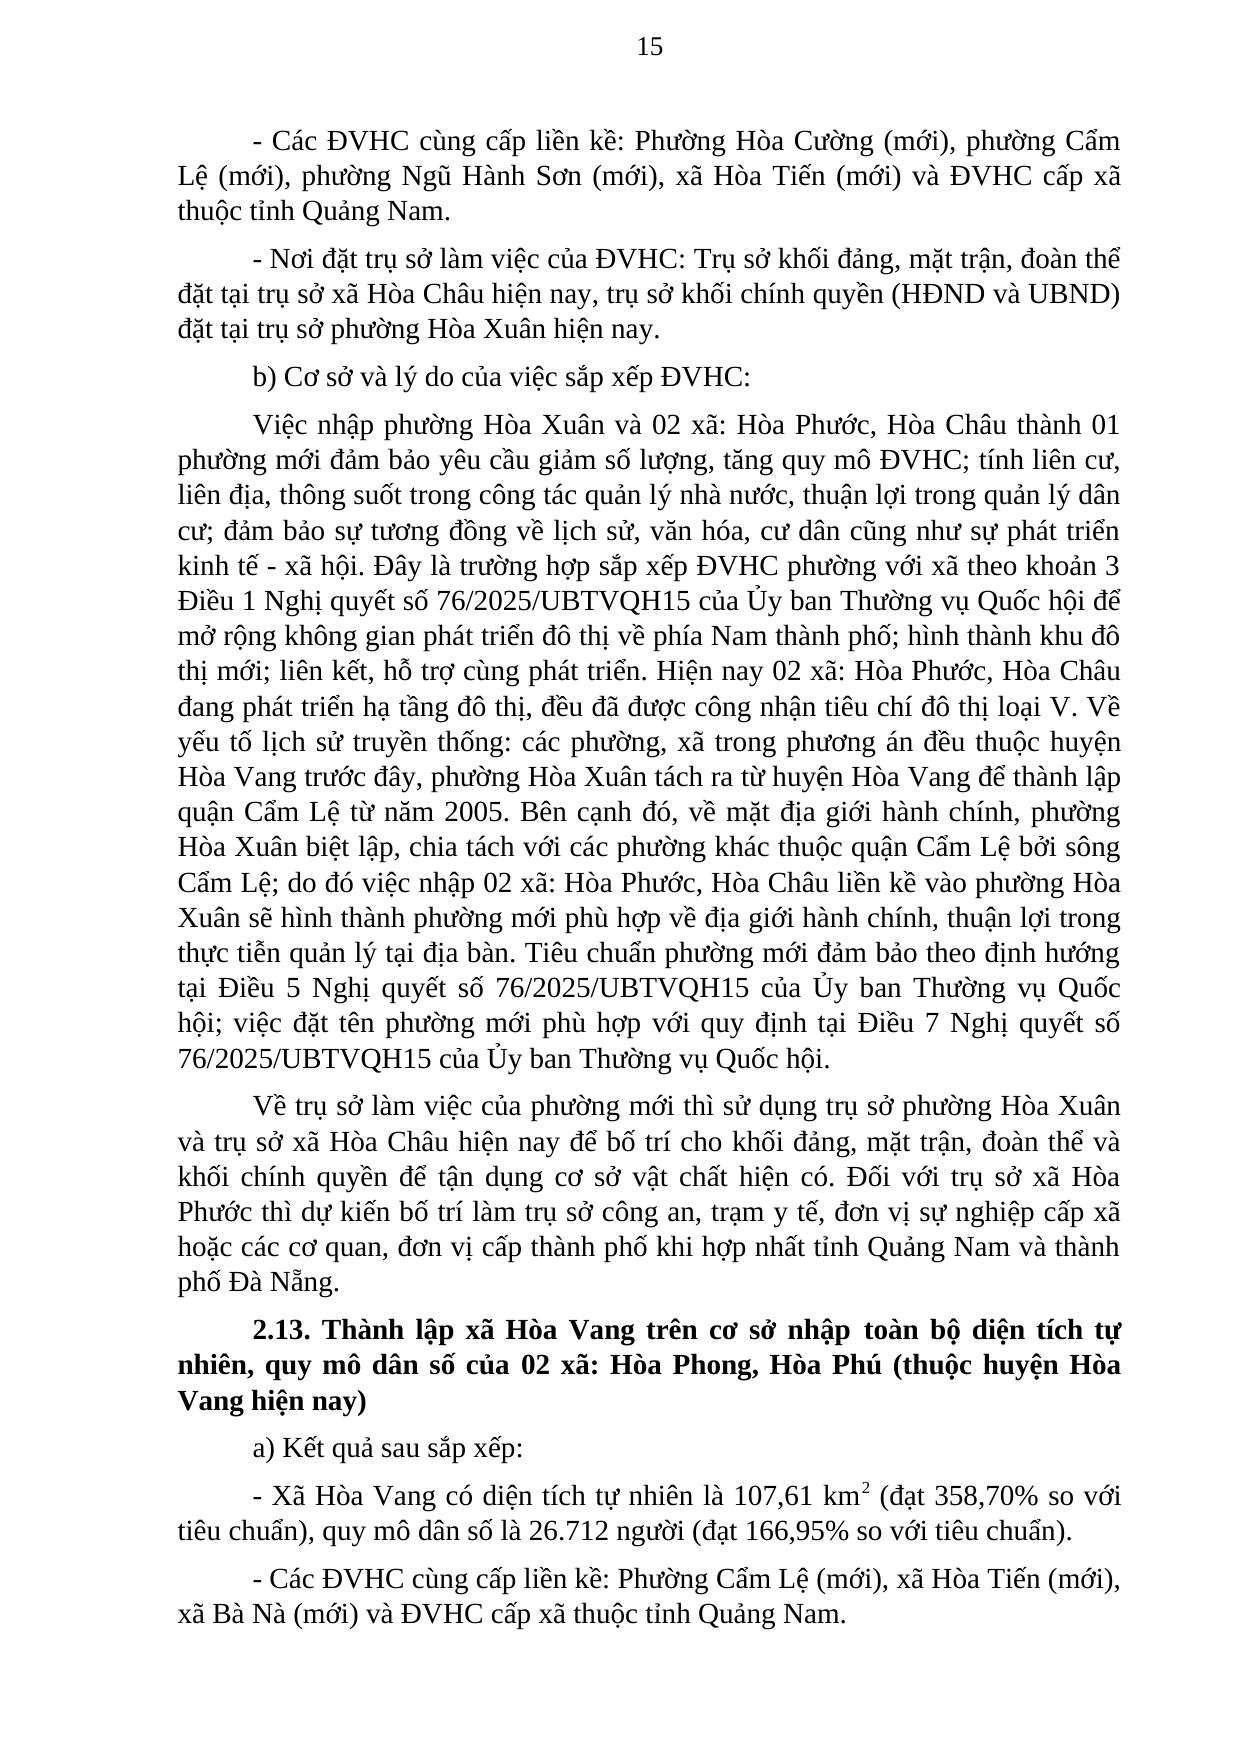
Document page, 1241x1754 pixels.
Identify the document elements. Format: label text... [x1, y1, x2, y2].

text - Xã Hòa Vang có diện tích tự nhiên là 107,61 km2 (đạt 358,70% so với tiêu chuẩn), quy mô dân số là 26.712 người (đạt 166,95% so với tiêu chuẩn). [177, 1478, 1122, 1547]
text - Các ĐVHC cùng cấp liền kề: Phường Hòa Cường (mới), phường Cẩm Lệ (mới), phường Ngũ Hành Sơn (mới), xã Hòa Tiến (mới) và ĐVHC cấp xã thuộc tỉnh Quảng Nam. [177, 123, 1122, 227]
text - Nơi đặt trụ sở làm việc của ĐVHC: Trụ sở khối đảng, mặt trận, đoàn thể đặt tại trụ sở xã Hòa Châu hiện nay, trụ sở khối chính quyền (HĐND và UBND) đặt tại trụ sở phường Hòa Xuân hiện nay. [177, 241, 1122, 345]
text a) Kết quả sau sắp xếp: [177, 1430, 1122, 1464]
text b) Cơ sở và lý do của việc sắp xếp ĐVHC: [177, 359, 1122, 393]
text Việc nhập phường Hòa Xuân và 02 xã: Hòa Phước, Hòa Châu thành 01 phường mới đảm bảo yêu cầu giảm số lượng, tăng quy mô ĐVHC; tính liên cư, liên địa, thông suốt trong công tác quản lý nhà nước, thuận lợi trong quản lý dân cư; đảm bảo sự tương đồng về lịch sử, văn hóa, cư dân cũng như sự phát triển kinh tế - xã hội. Đây là trường hợp sắp xếp ĐVHC phường với xã theo khoản 3 Điều 1 Nghị quyết số 76/2025/UBTVQH15 của Ủy ban Thường vụ Quốc hội để mở rộng không gian phát triển đô thị về phía Nam thành phố; hình thành khu đô thị mới; liên kết, hỗ trợ cùng phát triển. Hiện nay 02 xã: Hòa Phước, Hòa Châu đang phát triển hạ tầng đô thị, đều đã được công nhận tiêu chí đô thị loại V. Về yếu tố lịch sử truyền thống: các phường, xã trong phương án đều thuộc huyện Hòa Vang trước đây, phường Hòa Xuân tách ra từ huyện Hòa Vang để thành lập quận Cẩm Lệ từ năm 2005. Bên cạnh đó, về mặt địa giới hành chính, phường Hòa Xuân biệt lập, chia tách với các phường khác thuộc quận Cẩm Lệ bởi sông Cẩm Lệ; do đó việc nhập 02 xã: Hòa Phước, Hòa Châu liền kề vào phường Hòa Xuân sẽ hình thành phường mới phù hợp về địa giới hành chính, thuận lợi trong thực tiễn quản lý tại địa bàn. Tiêu chuẩn phường mới đảm bảo theo định hướng tại Điều 5 Nghị quyết số 76/2025/UBTVQH15 của Ủy ban Thường vụ Quốc hội; việc đặt tên phường mới phù hợp với quy định tại Điều 7 Nghị quyết số 76/2025/UBTVQH15 của Ủy ban Thường vụ Quốc hội. [177, 407, 1122, 1074]
text Về trụ sở làm việc của phường mới thì sử dụng trụ sở phường Hòa Xuân và trụ sở xã Hòa Châu hiện nay để bố trí cho khối đảng, mặt trận, đoàn thể và khối chính quyền để tận dụng cơ sở vật chất hiện có. Đối với trụ sở xã Hòa Phước thì dự kiến bố trí làm trụ sở công an, trạm y tế, đơn vị sự nghiệp cấp xã hoặc các cơ quan, đơn vị cấp thành phố khi hợp nhất tỉnh Quảng Nam và thành phố Đà Nẵng. [177, 1088, 1122, 1298]
text 2.13. Thành lập xã Hòa Vang trên cơ sở nhập toàn bộ diện tích tự nhiên, quy mô dân số của 02 xã: Hòa Phong, Hòa Phú (thuộc huyện Hòa Vang hiện nay) [177, 1312, 1122, 1416]
text - Các ĐVHC cùng cấp liền kề: Phường Cẩm Lệ (mới), xã Hòa Tiến (mới), xã Bà Nà (mới) và ĐVHC cấp xã thuộc tỉnh Quảng Nam. [177, 1561, 1122, 1630]
